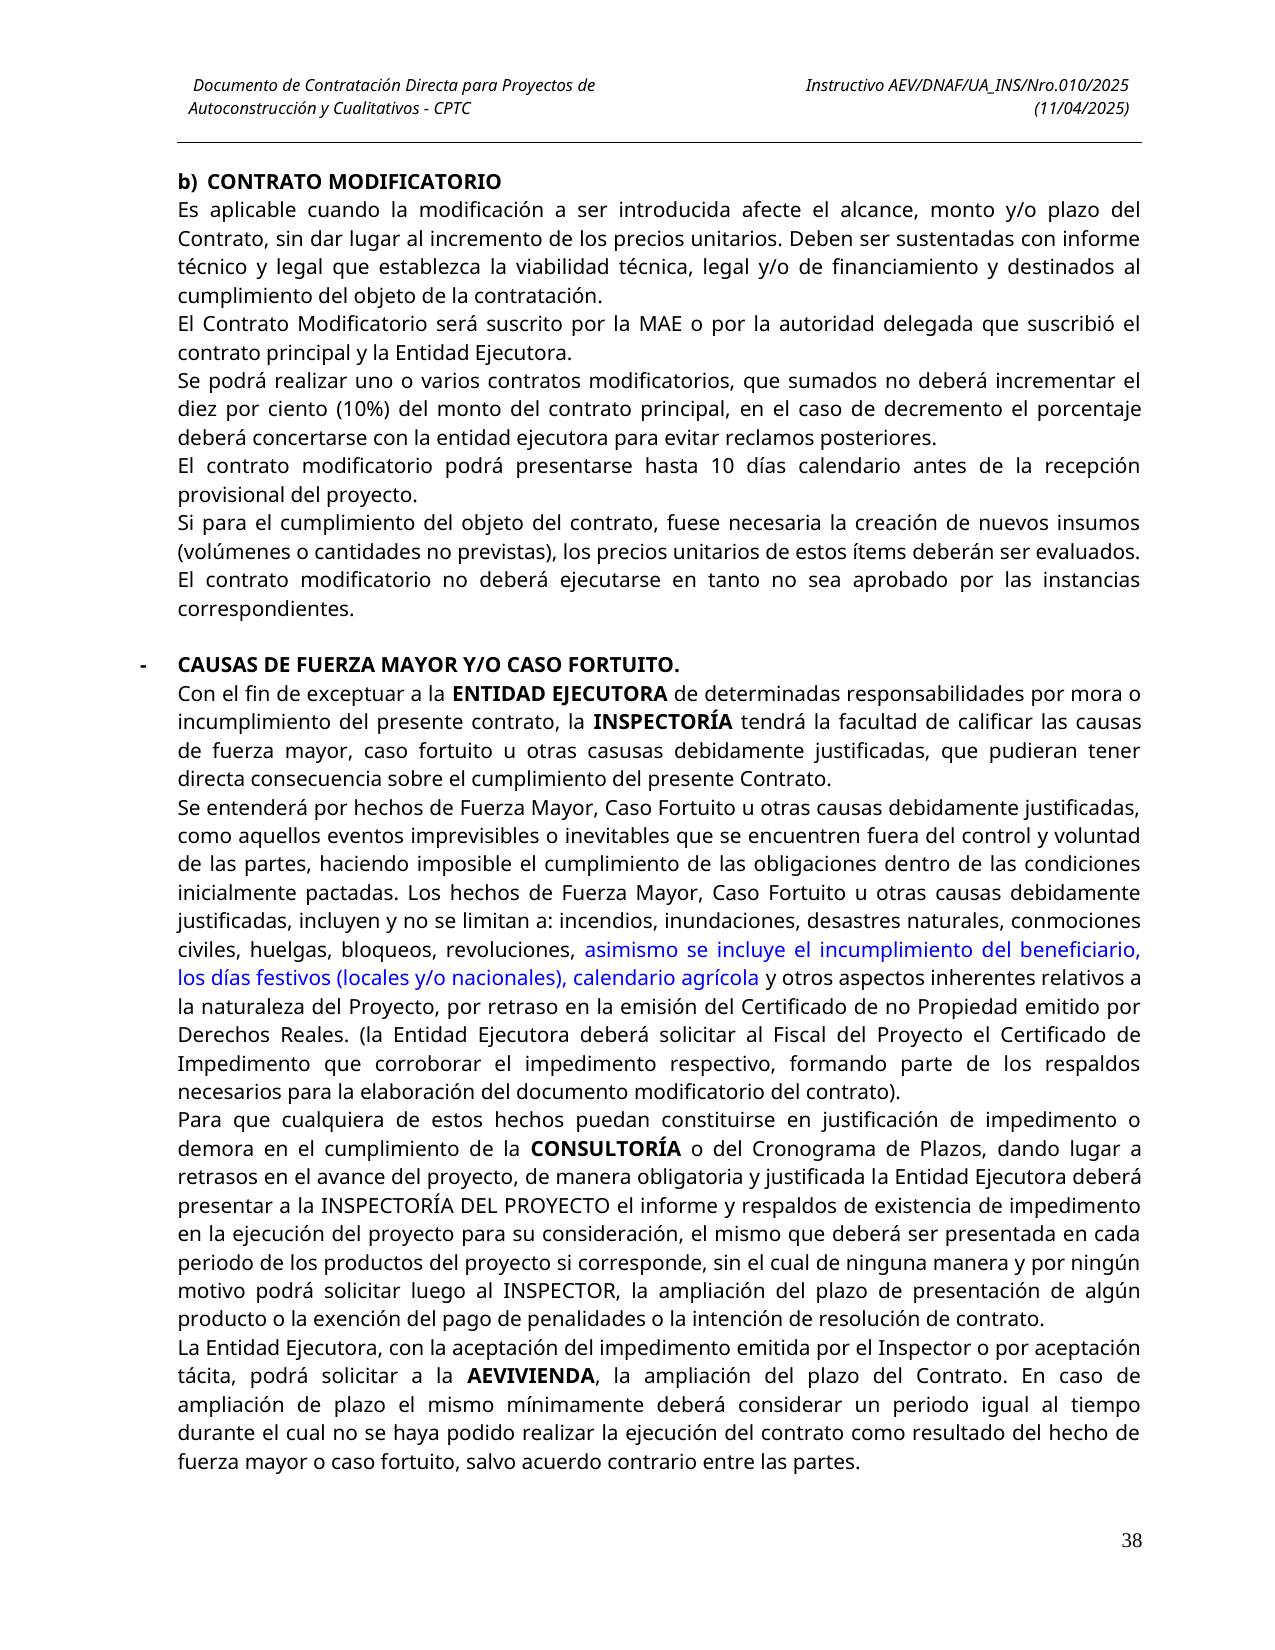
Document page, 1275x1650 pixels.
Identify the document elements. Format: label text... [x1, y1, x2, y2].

text Para que cualquiera de estos hechos puedan constituirse en justificación de impedimento o demora en el cumplimiento de la CONSULTORÍA o del Cronograma de Plazos, dando lugar a retrasos en el avance del proyecto, de manera obligatoria y justificada la Entidad Ejecutora deberá presentar a la INSPECTORÍA DEL PROYECTO el informe y respaldos de existencia de impedimento en la ejecución del proyecto para su consideración, el mismo que deberá ser presentada en cada periodo de los productos del proyecto si corresponde, sin el cual de ninguna manera y por ningún motivo podrá solicitar luego al INSPECTOR, la ampliación del plazo de presentación de algún producto o la exención del pago de penalidades o la intención de resolución de contrato. [177, 1106, 1142, 1333]
text Si para el cumplimiento del objeto del contrato, fuese necesaria la creación de nuevos insumos (volúmenes o cantidades no previstas), los precios unitarios de estos ítems deberán ser evaluados. El contrato modificatorio no deberá ejecutarse en tanto no sea aprobado por las instancias correspondientes. [177, 508, 1142, 622]
text Se entenderá por hechos de Fuerza Mayor, Caso Fortuito u otras causas debidamente justificadas, como aquellos eventos imprevisibles o inevitables que se encuentren fuera del control y voluntad de las partes, haciendo imposible el cumplimiento de las obligaciones dentro de las condiciones inicialmente pactadas. Los hechos de Fuerza Mayor, Caso Fortuito u otras causas debidamente justificadas, incluyen y no se limitan a: incendios, inundaciones, desastres naturales, conmociones civiles, huelgas, bloqueos, revoluciones, asimismo se incluye el incumplimiento del beneficiario, los días festivos (locales y/o nacionales), calendario agrícola y otros aspectos inherentes relativos a la naturaleza del Proyecto, por retraso en la emisión del Certificado de no Propiedad emitido por Derechos Reales. (la Entidad Ejecutora deberá solicitar al Fiscal del Proyecto el Certificado de Impedimento que corroborar el impedimento respectivo, formando parte de los respaldos necesarios para la elaboración del documento modificatorio del contrato). [177, 793, 1142, 1106]
list CAUSAS DE FUERZA MAYOR Y/O CASO FORTUITO. [140, 651, 1142, 679]
text Con el fin de exceptuar a la ENTIDAD EJECUTORA de determinadas responsabilidades por mora o incumplimiento del presente contrato, la INSPECTORÍA tendrá la facultad de calificar las causas de fuerza mayor, caso fortuito u otras casusas debidamente justificadas, que pudieran tener directa consecuencia sobre el cumplimiento del presente Contrato. [177, 679, 1142, 793]
text La Entidad Ejecutora, con la aceptación del impedimento emitida por el Inspector o por aceptación tácita, podrá solicitar a la AEVIVIENDA, la ampliación del plazo del Contrato. En caso de ampliación de plazo el mismo mínimamente deberá considerar un periodo igual al tiempo durante el cual no se haya podido realizar la ejecución del contrato como resultado del hecho de fuerza mayor o caso fortuito, salvo acuerdo contrario entre las partes. [177, 1333, 1142, 1475]
text El contrato modificatorio podrá presentarse hasta 10 días calendario antes de la recepción provisional del proyecto. [177, 451, 1142, 508]
text El Contrato Modificatorio será suscrito por la MAE o por la autoridad delegada que suscribió el contrato principal y la Entidad Ejecutora. [177, 309, 1142, 366]
list CONTRATO MODIFICATORIO [177, 167, 1142, 196]
text Es aplicable cuando la modificación a ser introducida afecte el alcance, monto y/o plazo del Contrato, sin dar lugar al incremento de los precios unitarios. Deben ser sustentadas con informe técnico y legal que establezca la viabilidad técnica, legal y/o de financiamiento y destinados al cumplimiento del objeto de la contratación. [177, 196, 1142, 309]
text Se podrá realizar uno o varios contratos modificatorios, que sumados no deberá incrementar el diez por ciento (10%) del monto del contrato principal, en el caso de decremento el porcentaje deberá concertarse con la entidad ejecutora para evitar reclamos posteriores. [177, 366, 1142, 451]
